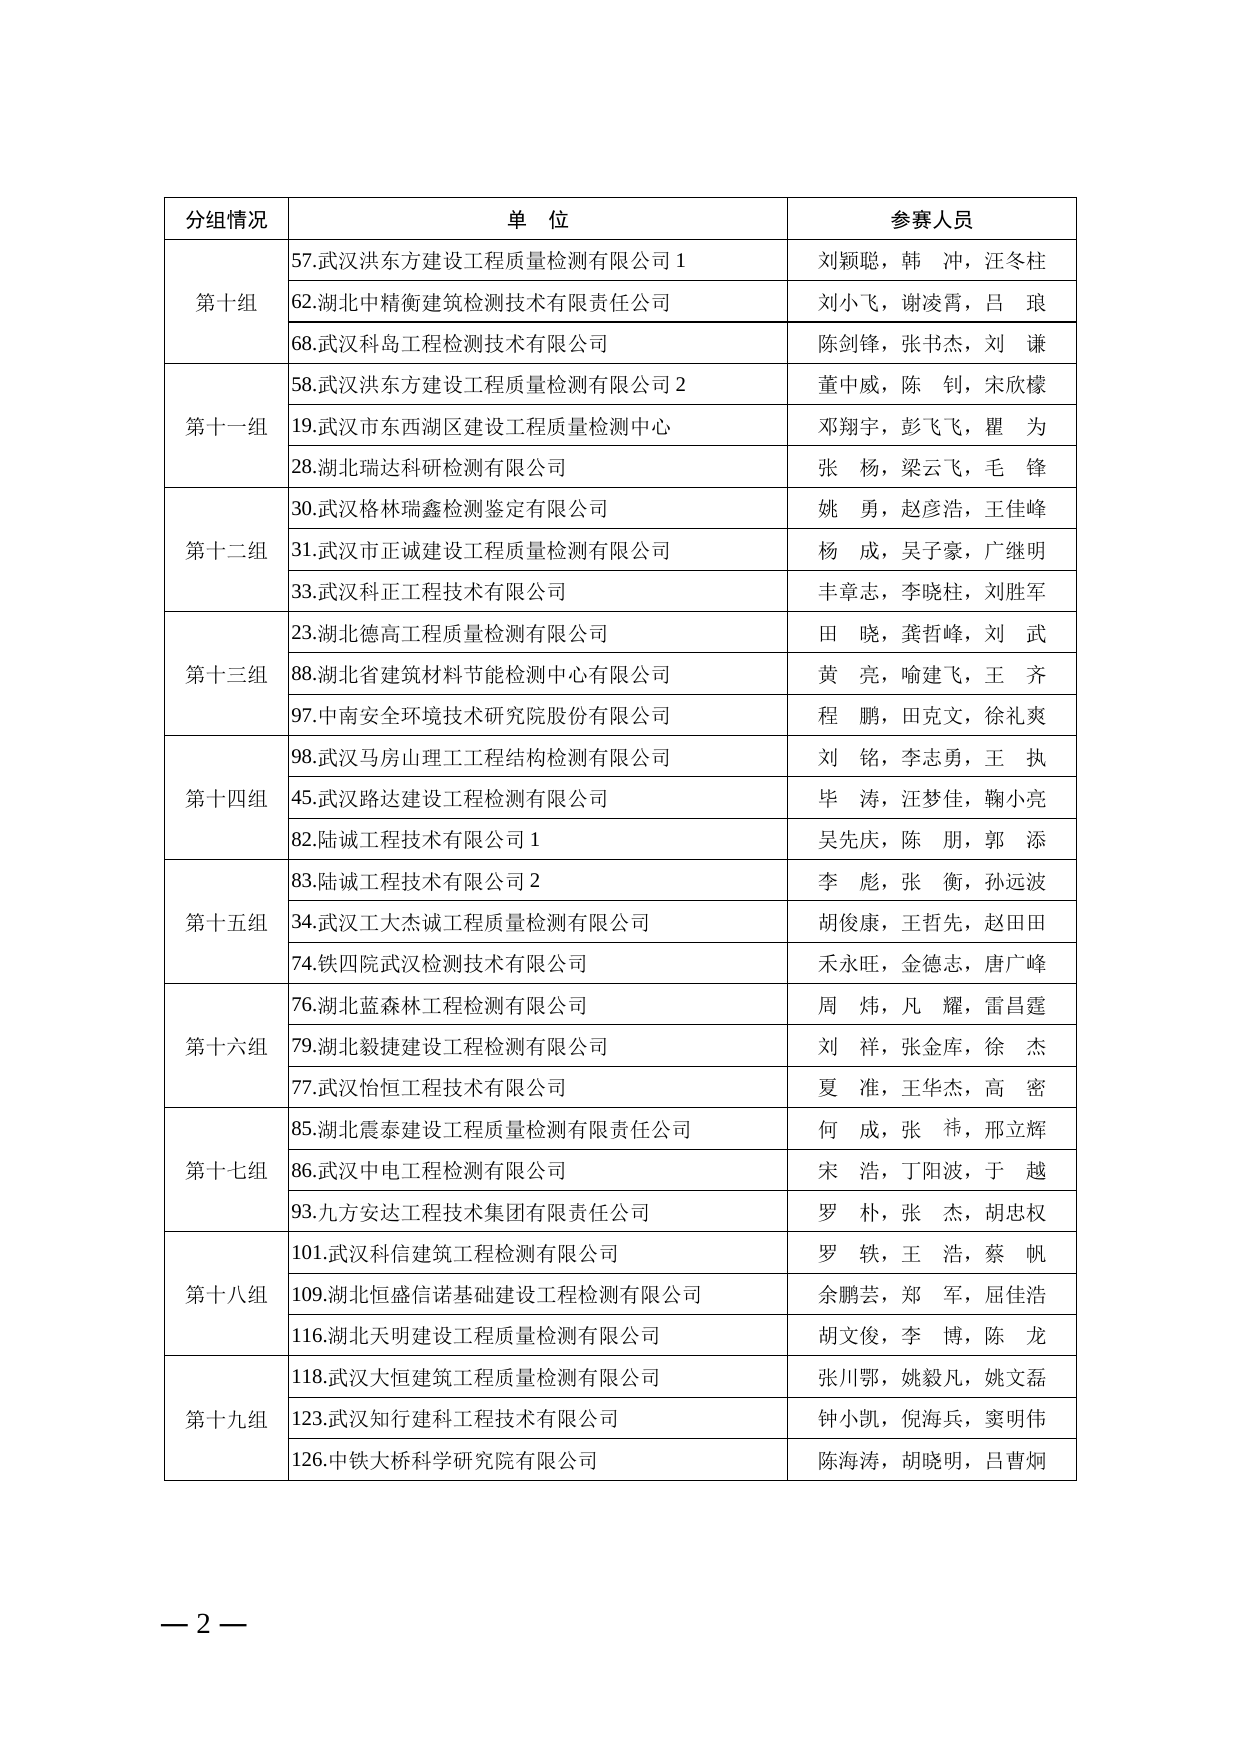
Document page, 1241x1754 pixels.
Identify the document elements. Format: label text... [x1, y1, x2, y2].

table_cell 34.武汉工大杰诚工程质量检测有限公司 [289, 901, 787, 942]
table_cell 张川鄂，姚毅凡，姚文磊 [788, 1356, 1076, 1397]
table_cell 109.湖北恒盛信诺基础建设工程检测有限公司 [289, 1274, 787, 1314]
table_cell 118.武汉大恒建筑工程质量检测有限公司 [289, 1356, 787, 1397]
table_cell 毕 涛，汪梦佳，鞠小亮 [788, 777, 1076, 818]
table_cell 宋 浩，丁阳波，于 越 [788, 1150, 1076, 1190]
table_header 分组情况 [165, 198, 288, 239]
table_cell 第十组 [165, 240, 288, 363]
table_cell 第十四组 [165, 736, 288, 859]
table_cell 余鹏芸，郑 军，屈佳浩 [788, 1274, 1076, 1314]
table_cell 钟小凯，倪海兵，窦明伟 [788, 1398, 1076, 1438]
table_cell 68.武汉科岛工程检测技术有限公司 [289, 323, 787, 363]
table_cell 胡文俊，李 博，陈 龙 [788, 1315, 1076, 1355]
table_cell 姚 勇，赵彦浩，王佳峰 [788, 488, 1076, 528]
table_cell 邓翔宇，彭飞飞，瞿 为 [788, 405, 1076, 445]
table_cell 何 成，张 祎，邢立辉 [788, 1108, 1076, 1148]
table_cell 58.武汉洪东方建设工程质量检测有限公司2 [289, 364, 787, 404]
table_cell 76.湖北蓝森林工程检测有限公司 [289, 984, 787, 1024]
table_cell 31.武汉市正诚建设工程质量检测有限公司 [289, 529, 787, 569]
table_cell 第十九组 [165, 1356, 288, 1480]
table_cell 57.武汉洪东方建设工程质量检测有限公司1 [289, 240, 787, 280]
table_cell 陈剑锋，张书杰，刘 谦 [788, 323, 1076, 363]
table_cell 李 彪，张 衡，孙远波 [788, 860, 1076, 900]
table_cell 第十七组 [165, 1108, 288, 1231]
table_cell 杨 成，吴子豪，广继明 [788, 529, 1076, 569]
table_cell 罗 轶，王 浩，蔡 帆 [788, 1232, 1076, 1272]
table_header 参赛人员 [788, 198, 1076, 239]
table_cell 62.湖北中精衡建筑检测技术有限责任公司 [289, 281, 787, 321]
table_cell 123.武汉知行建科工程技术有限公司 [289, 1398, 787, 1438]
table_cell 101.武汉科信建筑工程检测有限公司 [289, 1232, 787, 1272]
table_cell 第十三组 [165, 612, 288, 735]
table_header 单 位 [289, 198, 787, 239]
table_cell 83.陆诚工程技术有限公司2 [289, 860, 787, 900]
table_cell 74.铁四院武汉检测技术有限公司 [289, 943, 787, 983]
table_cell 刘颖聪，韩 冲，汪冬柱 [788, 240, 1076, 280]
table_cell 93.九方安达工程技术集团有限责任公司 [289, 1191, 787, 1231]
table_cell 丰章志，李晓柱，刘胜军 [788, 571, 1076, 611]
table_cell 董中威，陈 钊，宋欣檬 [788, 364, 1076, 404]
table_cell 126.中铁大桥科学研究院有限公司 [289, 1439, 787, 1480]
table_cell 82.陆诚工程技术有限公司1 [289, 819, 787, 859]
table_cell 夏 准，王华杰，高 密 [788, 1067, 1076, 1107]
table_cell 19.武汉市东西湖区建设工程质量检测中心 [289, 405, 787, 445]
table_cell 88.湖北省建筑材料节能检测中心有限公司 [289, 653, 787, 693]
table_cell 刘 铭，李志勇，王 执 [788, 736, 1076, 776]
table_cell 第十六组 [165, 984, 288, 1107]
table_cell 第十八组 [165, 1232, 288, 1355]
table_cell 第十一组 [165, 364, 288, 487]
table_cell 79.湖北毅捷建设工程检测有限公司 [289, 1025, 787, 1066]
table_cell 77.武汉怡恒工程技术有限公司 [289, 1067, 787, 1107]
table_cell 胡俊康，王哲先，赵田田 [788, 901, 1076, 942]
table_cell 田 晓，龚哲峰，刘 武 [788, 612, 1076, 652]
table_cell 程 鹏，田克文，徐礼爽 [788, 695, 1076, 735]
table_cell 刘小飞，谢凌霄，吕 琅 [788, 281, 1076, 321]
table_cell 禾永旺，金德志，唐广峰 [788, 943, 1076, 983]
table_cell 45.武汉路达建设工程检测有限公司 [289, 777, 787, 818]
table_cell 85.湖北震泰建设工程质量检测有限责任公司 [289, 1108, 787, 1148]
table_cell 97.中南安全环境技术研究院股份有限公司 [289, 695, 787, 735]
table_cell 陈海涛，胡晓明，吕曹炯 [788, 1439, 1076, 1480]
table_cell 28.湖北瑞达科研检测有限公司 [289, 446, 787, 487]
table_cell 116.湖北天明建设工程质量检测有限公司 [289, 1315, 787, 1355]
table_cell 第十五组 [165, 860, 288, 983]
table_cell 98.武汉马房山理工工程结构检测有限公司 [289, 736, 787, 776]
table_cell 罗 朴，张 杰，胡忠权 [788, 1191, 1076, 1231]
table_cell 刘 祥，张金库，徐 杰 [788, 1025, 1076, 1066]
table_cell 30.武汉格林瑞鑫检测鉴定有限公司 [289, 488, 787, 528]
table_cell 23.湖北德高工程质量检测有限公司 [289, 612, 787, 652]
table_cell 吴先庆，陈 朋，郭 添 [788, 819, 1076, 859]
table_cell 33.武汉科正工程技术有限公司 [289, 571, 787, 611]
table_cell 张 杨，梁云飞，毛 锋 [788, 446, 1076, 487]
table_cell 周 炜，凡 耀，雷昌霆 [788, 984, 1076, 1024]
table_cell 黄 亮，喻建飞，王 齐 [788, 653, 1076, 693]
table_cell 86.武汉中电工程检测有限公司 [289, 1150, 787, 1190]
table_cell 第十二组 [165, 488, 288, 611]
